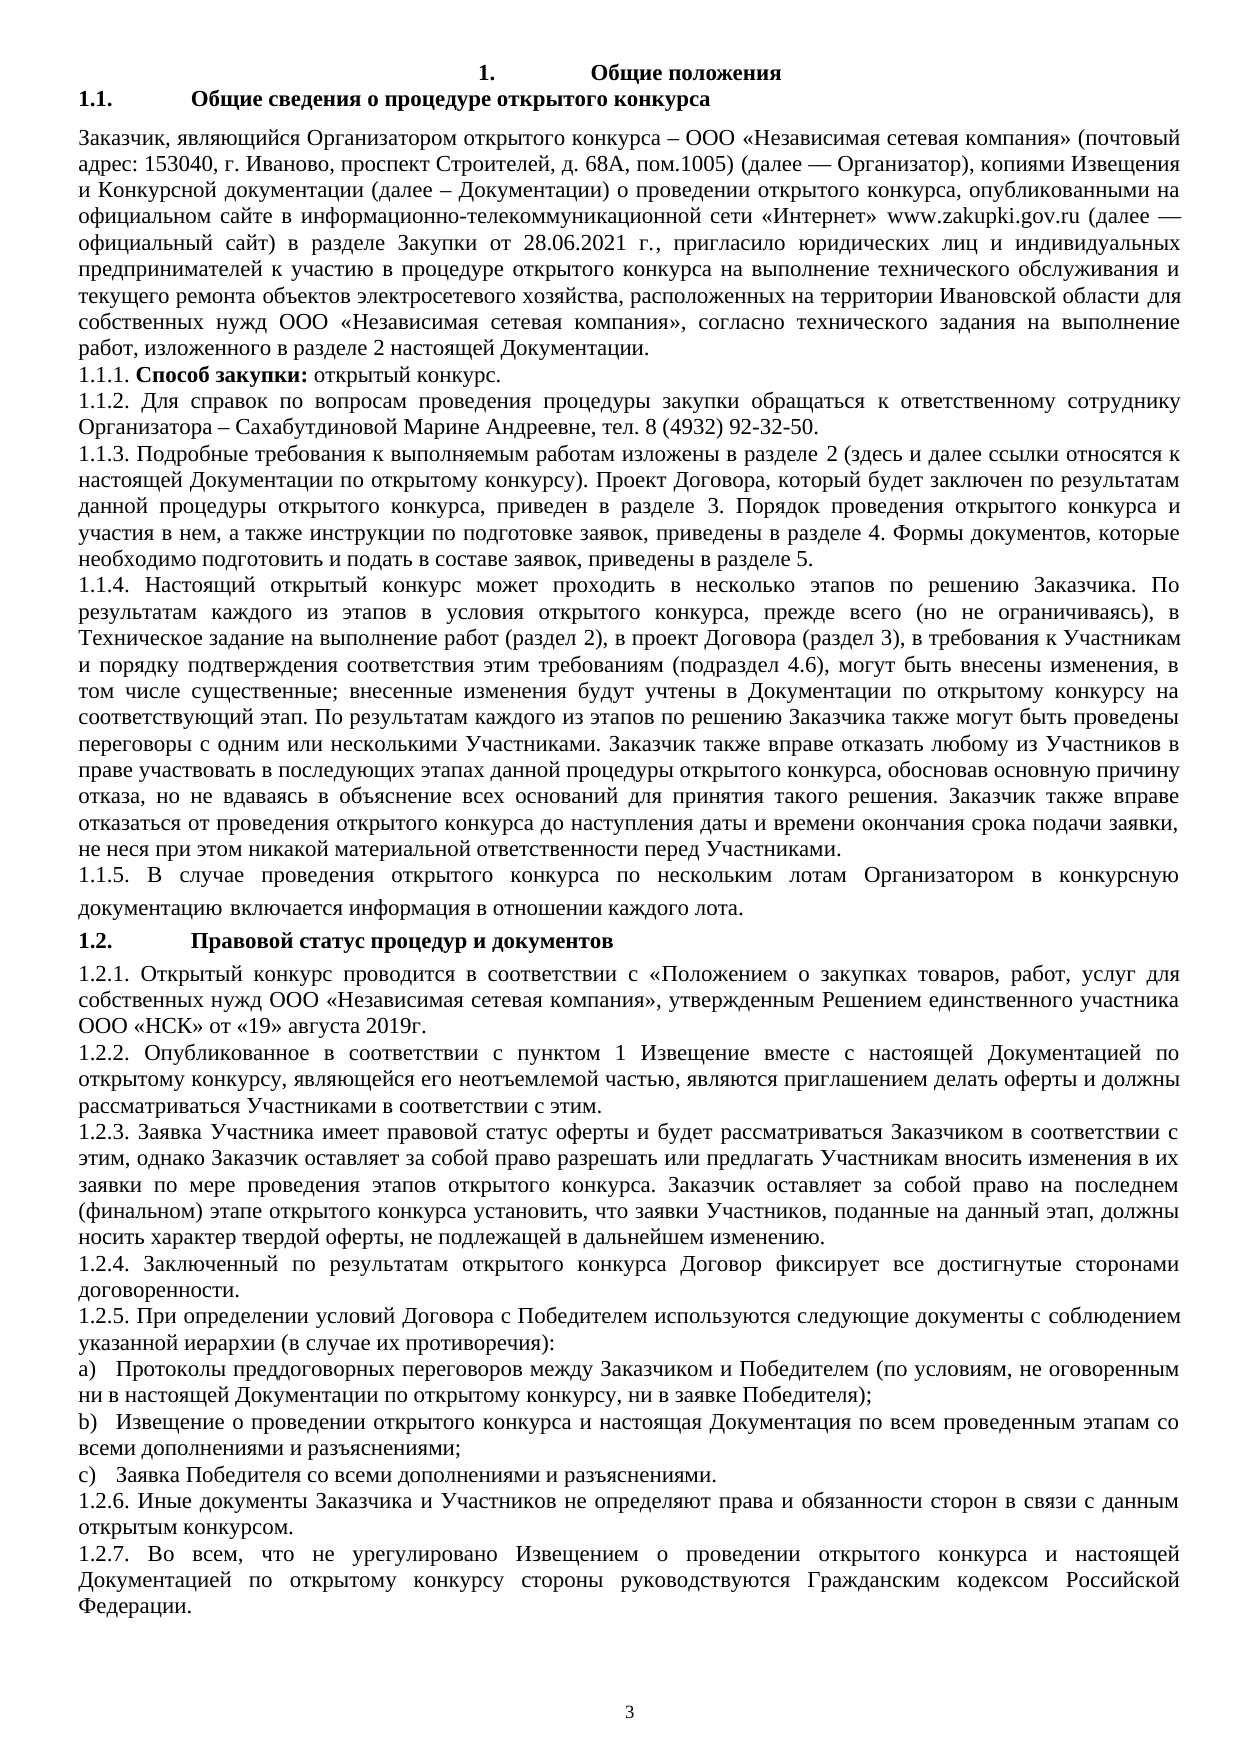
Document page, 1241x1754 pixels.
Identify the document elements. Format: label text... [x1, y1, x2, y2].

list 1.1.3. Подробные требования к выполняемым работам изложены в разделе 2 (здесь и далее ссылки относятся к настоящей Документации по открытому конкурсу). Проект Договора, который будет заключен по результатам данной процедуры открытого конкурса, приведен в разделе 3. Порядок проведения открытого конкурса и участия в нем, а также инструкции по подготовке заявок, приведены в разделе 4. Формы документов, которые необходимо подготовить и подать в составе заявок, приведены в разделе 5. [78, 440, 1181, 572]
list 1.2.3. Заявка Участника имеет правовой статус оферты и будет рассматриваться Заказчиком в соответствии с этим, однако Заказчик оставляет за собой право разрешать или предлагать Участникам вносить изменения в их заявки по мере проведения этапов открытого конкурса. Заказчик оставляет за собой право на последнем (финальном) этапе открытого конкурса установить, что заявки Участников, поданные на данный этап, должны носить характер твердой оферты, не подлежащей в дальнейшем изменению. [78, 1118, 1181, 1250]
list 1.1.1. Способ закупки: открытый конкурс. [78, 361, 1181, 387]
subtitle Общие сведения о процедуре открытого конкурса [78, 85, 1181, 112]
subtitle Правовой статус процедур и документов [78, 927, 1181, 954]
list Заказчик, являющийся Организатором открытого конкурса – ООО «Независимая сетевая компания» (почтовый адрес: 153040, г. Иваново, проспект Строителей, д. 68А, пом.1005) (далее — Организатор), копиями Извещения и Конкурсной документации (далее – Документации) о проведении открытого конкурса, опубликованными на официальном сайте в информационно-телекоммуникационной сети «Интернет» www.zakupki.gov.ru (далее — официальный сайт) в разделе Закупки от 28.06.2021 г., пригласило юридических лиц и индивидуальных предпринимателей к участию в процедуре открытого конкурса на выполнение технического обслуживания и текущего ремонта объектов электросетевого хозяйства, расположенных на территории Ивановской области для собственных нужд ООО «Независимая сетевая компания», согласно технического задания на выполнение работ, изложенного в разделе 2 настоящей Документации. [78, 123, 1181, 361]
list 1.1.5. В случае проведения открытого конкурса по нескольким лотам Организатором в конкурсную документацию включается информация в отношении каждого лота. [78, 861, 1181, 921]
subtitle Общие положения [78, 59, 1181, 85]
list 1.2.7. Во всем, что не урегулировано Извещением о проведении открытого конкурса и настоящей Документацией по открытому конкурсу стороны руководствуются Гражданским кодексом Российской Федерации. [78, 1540, 1181, 1619]
list Заявка Победителя со всеми дополнениями и разъяснениями. [78, 1461, 1181, 1487]
list 1.2.4. Заключенный по результатам открытого конкурса Договор фиксирует все достигнутые сторонами договоренности. [78, 1250, 1181, 1302]
list 1.2.1. Открытый конкурс проводится в соответствии с «Положением о закупках товаров, работ, услуг для собственных нужд ООО «Независимая сетевая компания», утвержденным Решением единственного участника ООО «НСК» от «19» августа 2019г. [78, 960, 1181, 1039]
list 1.2.2. Опубликованное в соответствии с пунктом 1 Извещение вместе с настоящей Документацией по открытому конкурсу, являющейся его неотъемлемой частью, являются приглашением делать оферты и должны рассматриваться Участниками в соответствии с этим. [78, 1039, 1181, 1118]
list 1.1.2. Для справок по вопросам проведения процедуры закупки обращаться к ответственному сотруднику Организатора – Сахабутдиновой Марине Андреевне, тел. 8 (4932) 92-32-50. [78, 387, 1181, 440]
list Протоколы преддоговорных переговоров между Заказчиком и Победителем (по условиям, не оговоренным ни в настоящей Документации по открытому конкурсу, ни в заявке Победителя); [78, 1355, 1181, 1408]
list Извещение о проведении открытого конкурса и настоящая Документация по всем проведенным этапам со всеми дополнениями и разъяснениями; [78, 1408, 1181, 1461]
list 1.2.6. Иные документы Заказчика и Участников не определяют права и обязанности сторон в связи с данным открытым конкурсом. [78, 1487, 1181, 1540]
list 1.1.4. Настоящий открытый конкурс может проходить в несколько этапов по решению Заказчика. По результатам каждого из этапов в условия открытого конкурса, прежде всего (но не ограничиваясь), в Техническое задание на выполнение работ (раздел 2), в проект Договора (раздел 3), в требования к Участникам и порядку подтверждения соответствия этим требованиям (подраздел 4.6), могут быть внесены изменения, в том числе существенные; внесенные изменения будут учтены в Документации по открытому конкурсу на соответствующий этап. По результатам каждого из этапов по решению Заказчика также могут быть проведены переговоры с одним или несколькими Участниками. Заказчик также вправе отказать любому из Участников в праве участвовать в последующих этапах данной процедуры открытого конкурса, обосновав основную причину отказа, но не вдаваясь в объяснение всех оснований для принятия такого решения. Заказчик также вправе отказаться от проведения открытого конкурса до наступления даты и времени окончания срока подачи заявки, не неся при этом никакой материальной ответственности перед Участниками. [78, 572, 1181, 861]
list 1.2.5. При определении условий Договора с Победителем используются следующие документы с соблюдением указанной иерархии (в случае их противоречия): [78, 1302, 1181, 1355]
